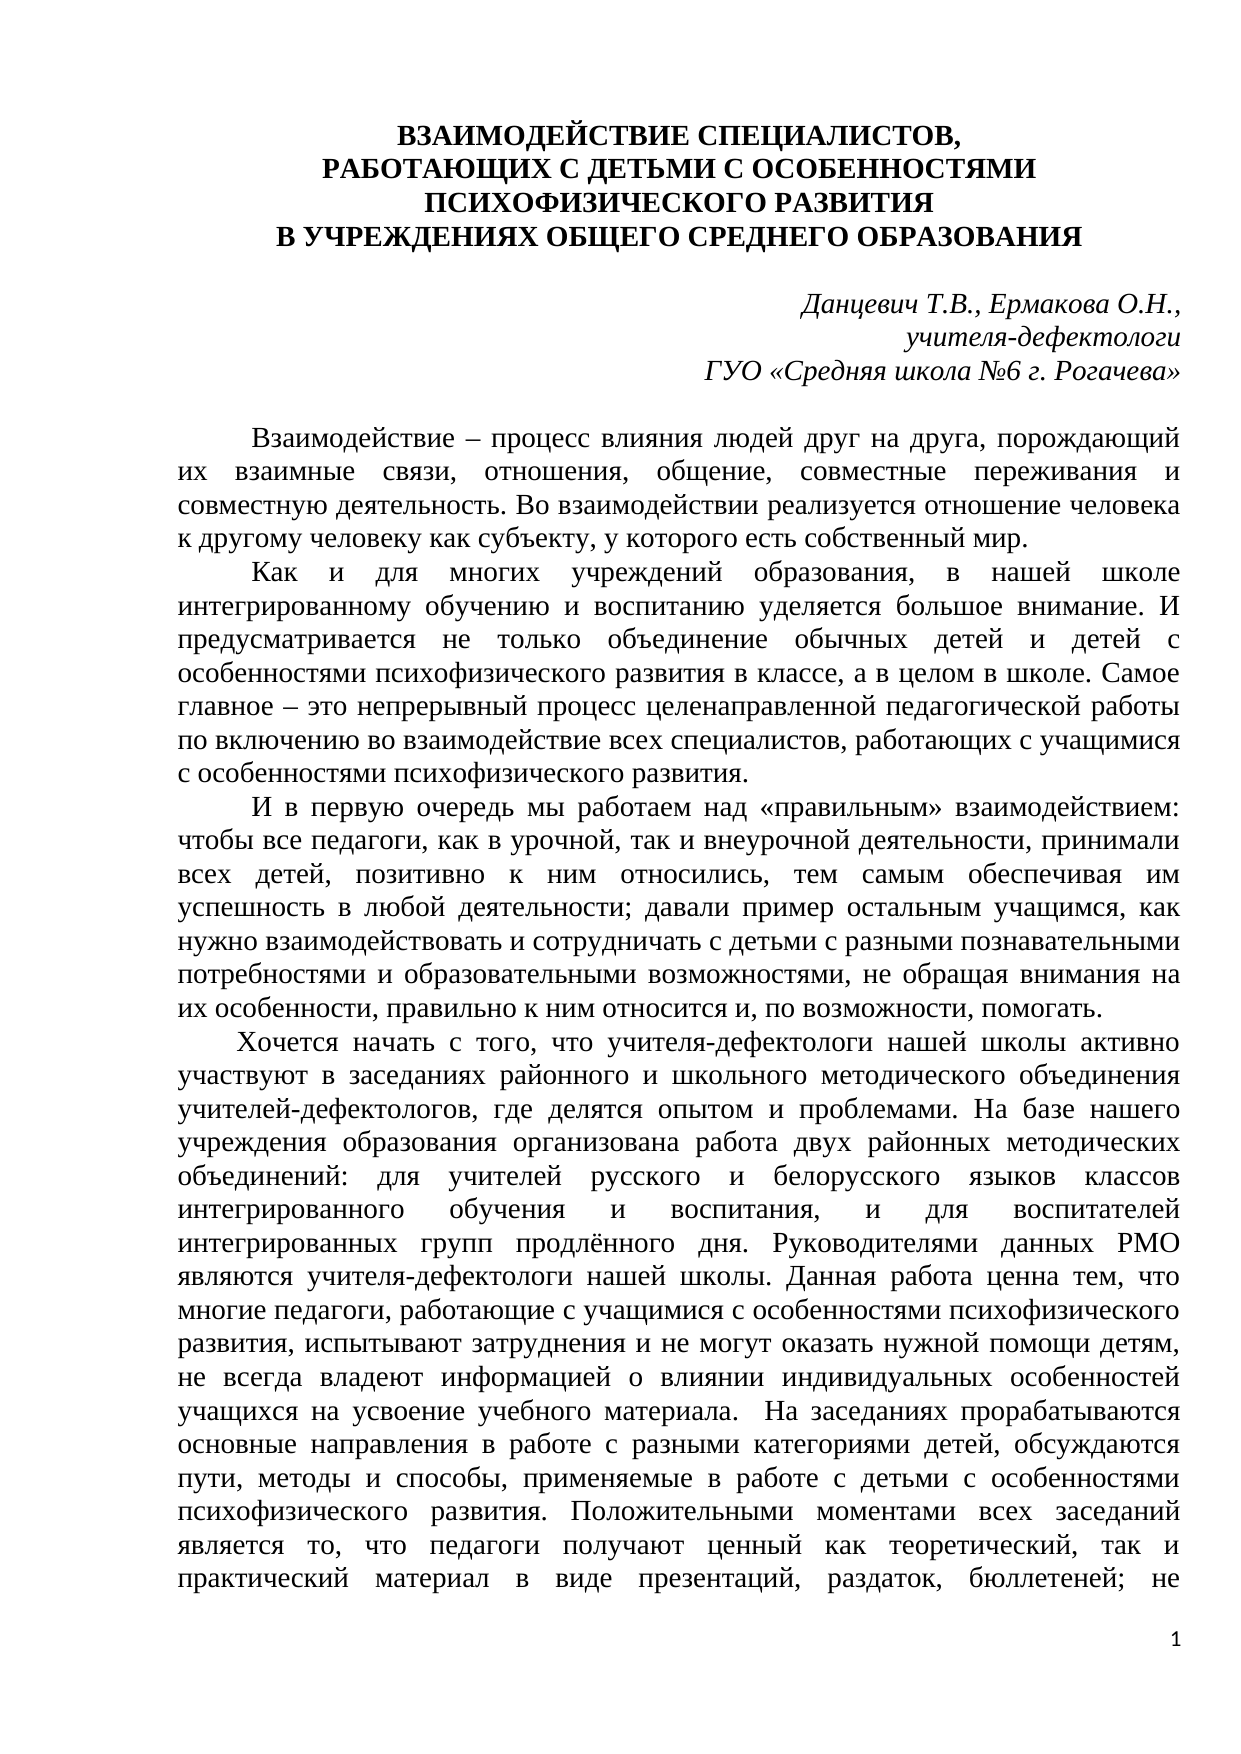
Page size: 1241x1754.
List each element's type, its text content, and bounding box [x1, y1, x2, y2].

text В УЧРЕЖДЕНИЯХ ОБЩЕГО СРЕДНЕГО ОБРАЗОВАНИЯ [177, 219, 1181, 252]
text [177, 1024, 1181, 1594]
text Взаимодействие – процесс влияния людей друг на друга, порождающий их взаимные связи, отношения, общение, совместные переживания и совместную деятельность. Во взаимодействии реализуется отношение человека к другому человеку как субъекту, у которого есть собственный мир. [177, 420, 1181, 554]
text ГУО «Средняя школа №6 г. Рогачева» [177, 353, 1181, 386]
text РАБОТАЮЩИХ С ДЕТЬМИ С ОСОБЕННОСТЯМИ ПСИХОФИЗИЧЕСКОГО РАЗВИТИЯ [177, 152, 1181, 219]
text ВЗАИМОДЕЙСТВИЕ СПЕЦИАЛИСТОВ, [177, 118, 1181, 152]
text учителя-дефектологи [177, 319, 1181, 353]
text И в первую очередь мы работаем над «правильным» взаимодействием: чтобы все педагоги, как в урочной, так и внеурочной деятельности, принимали всех детей, позитивно к ним относились, тем самым обеспечивая им успешность в любой деятельности; давали пример остальным учащимся, как нужно взаимодействовать и сотрудничать с детьми с разными познавательными потребностями и образовательными возможностями, не обращая внимания на их особенности, правильно к ним относится и, по возможности, помогать. [177, 789, 1181, 1024]
text Как и для многих учреждений образования, в нашей школе интегрированному обучению и воспитанию уделяется большое внимание. И предусматривается не только объединение обычных детей и детей с особенностями психофизического развития в классе, а в целом в школе. Самое главное – это непрерывный процесс целенаправленной педагогической работы по включению во взаимодействие всех специалистов, работающих с учащимися с особенностями психофизического развития. [177, 554, 1181, 789]
text Данцевич Т.В., Ермакова О.Н., [177, 286, 1181, 319]
